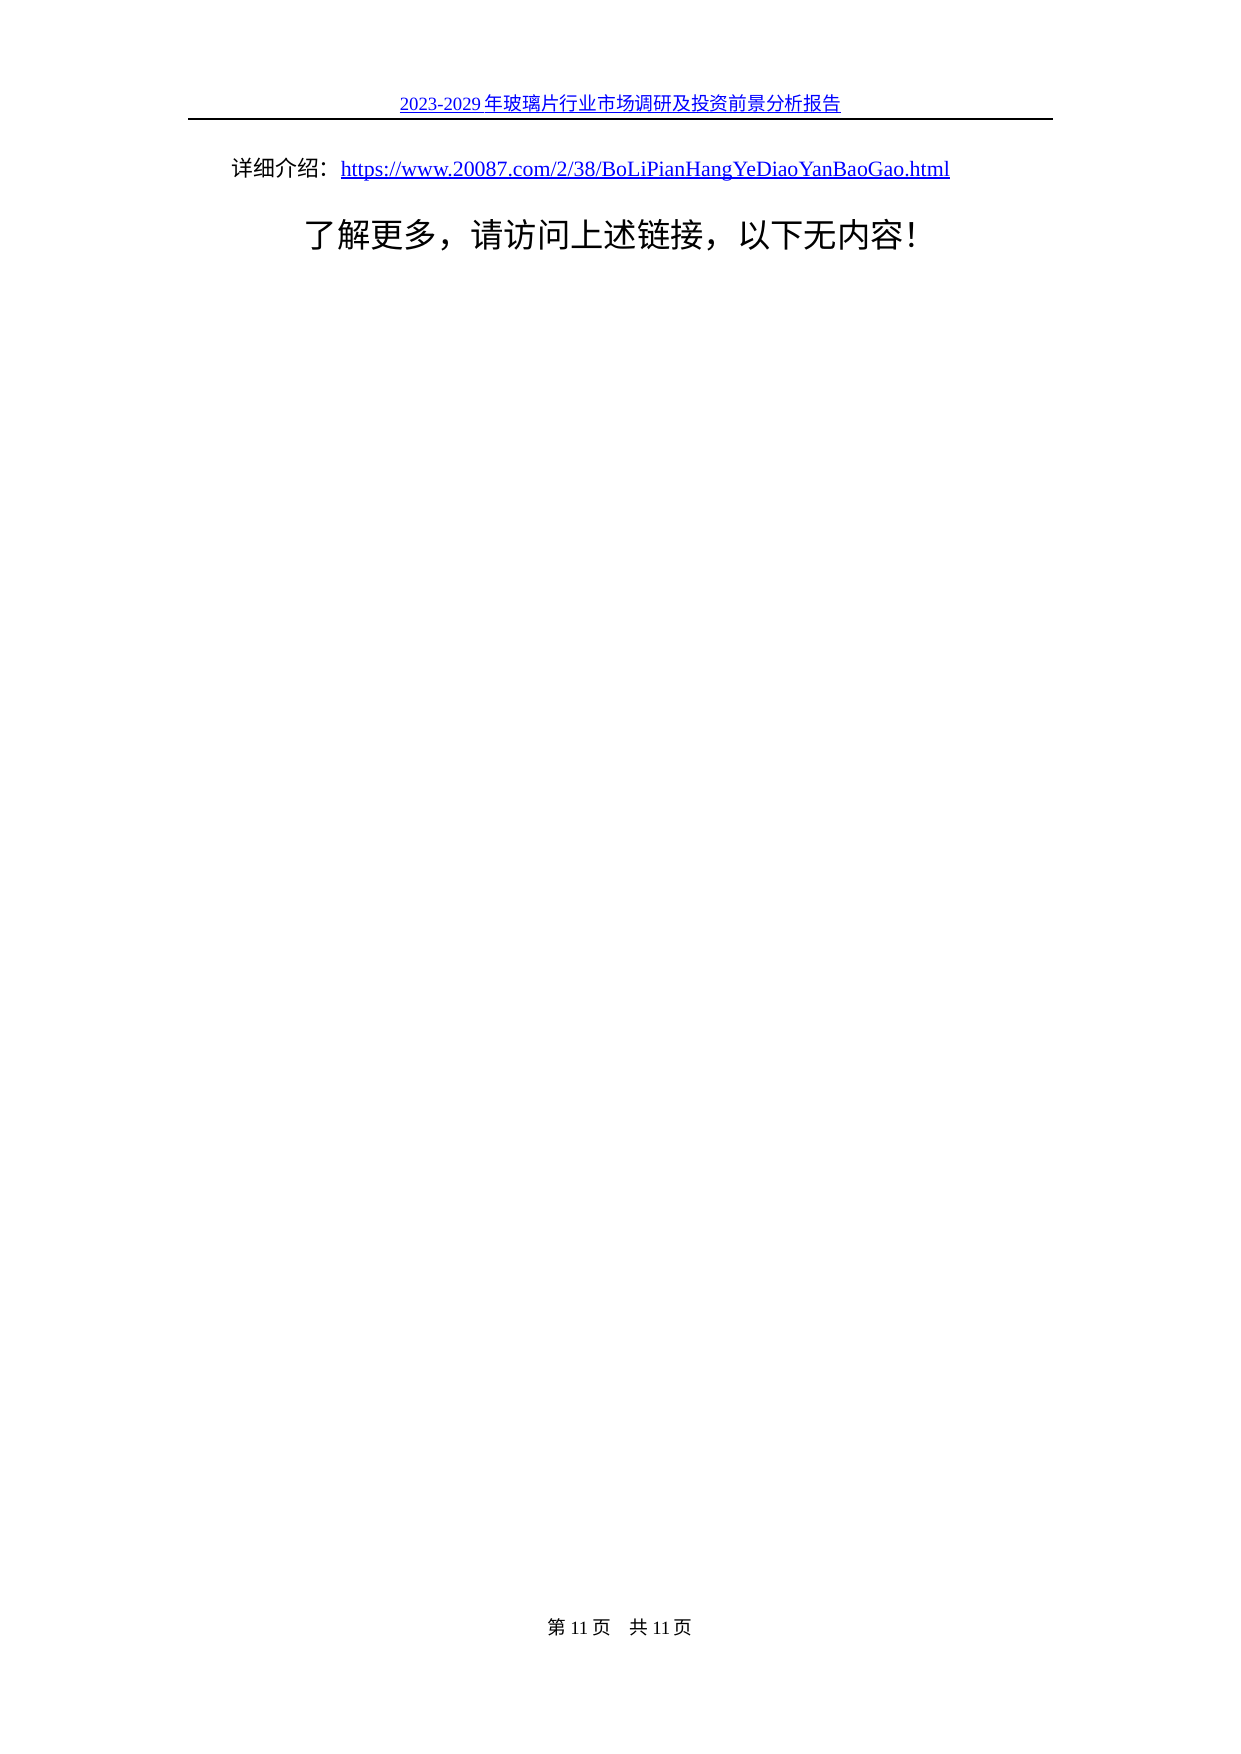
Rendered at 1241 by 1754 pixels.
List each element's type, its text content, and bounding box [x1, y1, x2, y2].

title 了解更多，请访问上述链接，以下无内容！ [187, 200, 1053, 265]
text 详细介绍：https://www.20087.com/2/38/BoLiPianHangYeDiaoYanBaoGao.html [187, 150, 1053, 183]
